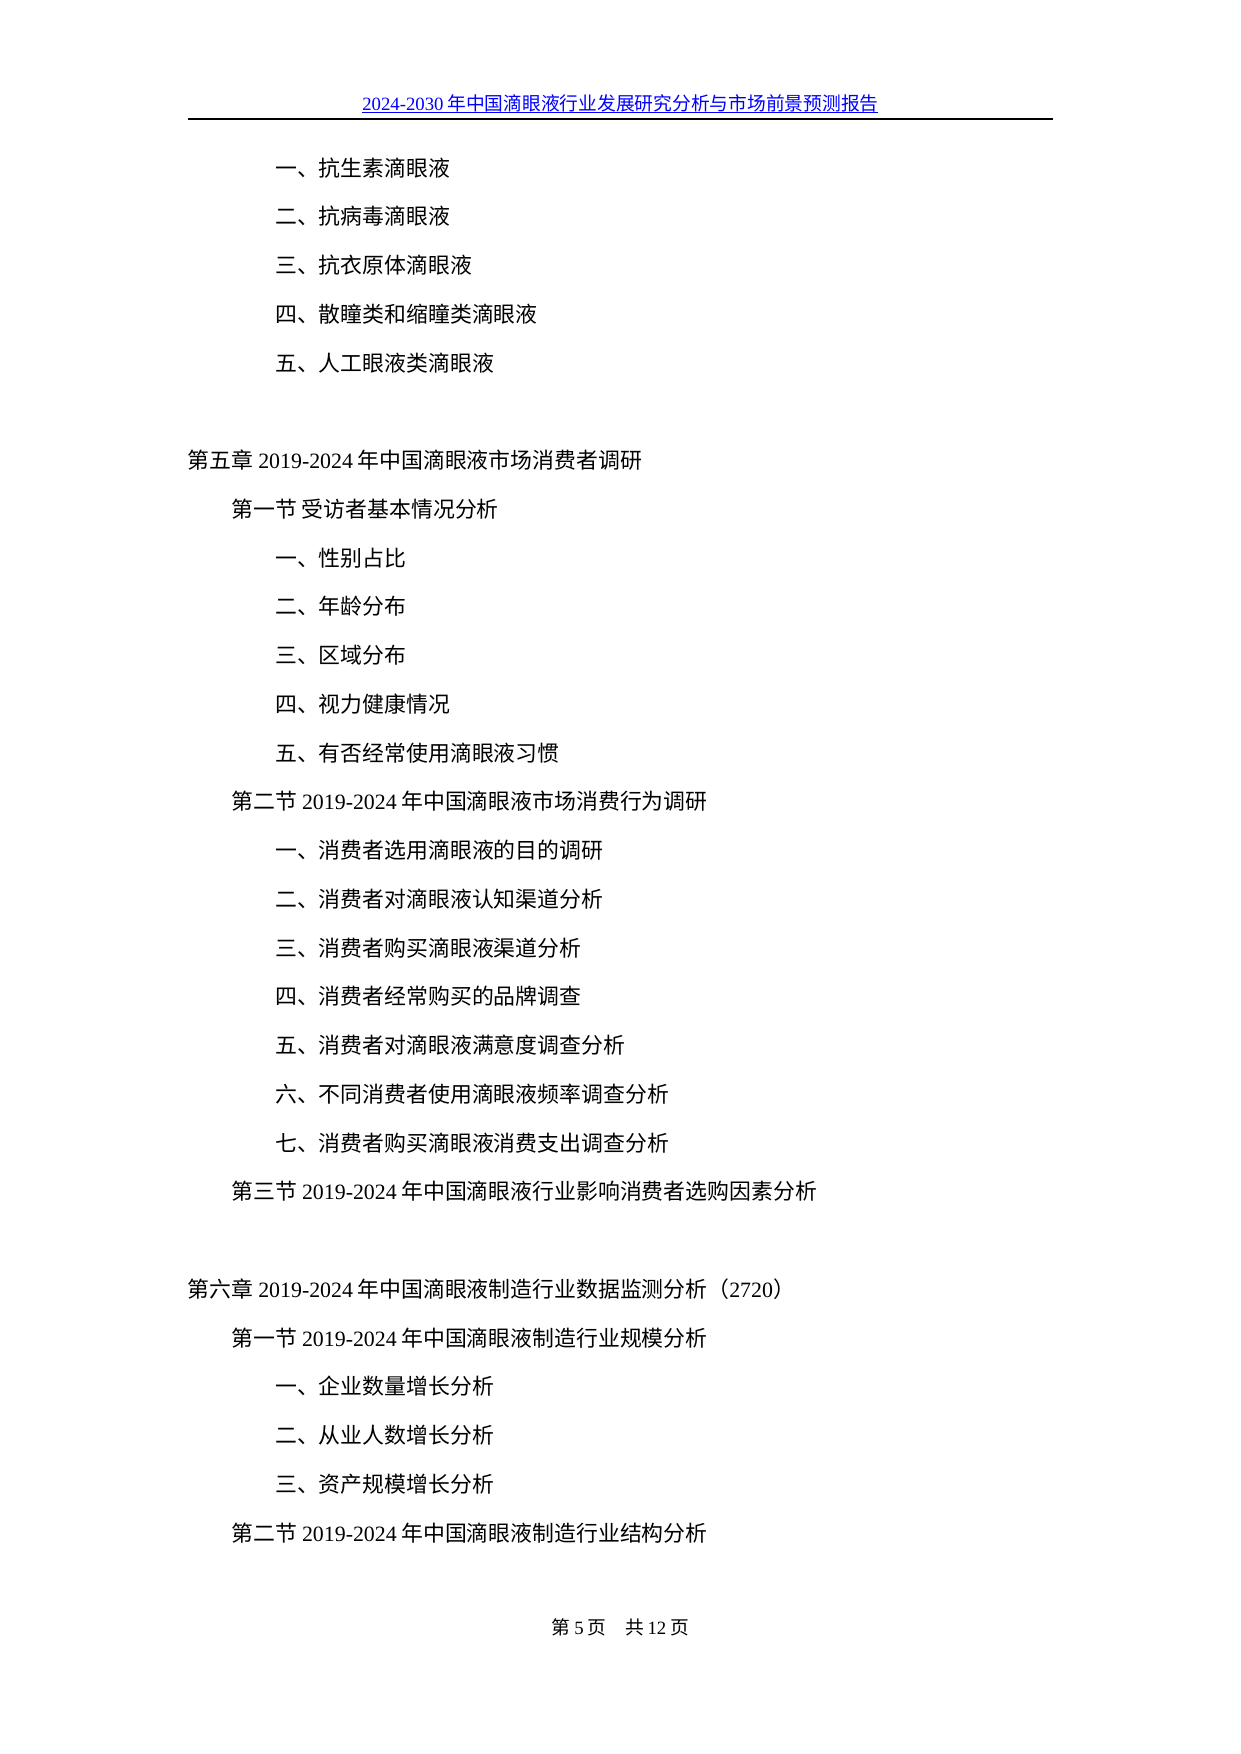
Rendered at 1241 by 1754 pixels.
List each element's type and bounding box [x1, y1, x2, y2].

text [187, 150, 1053, 1548]
